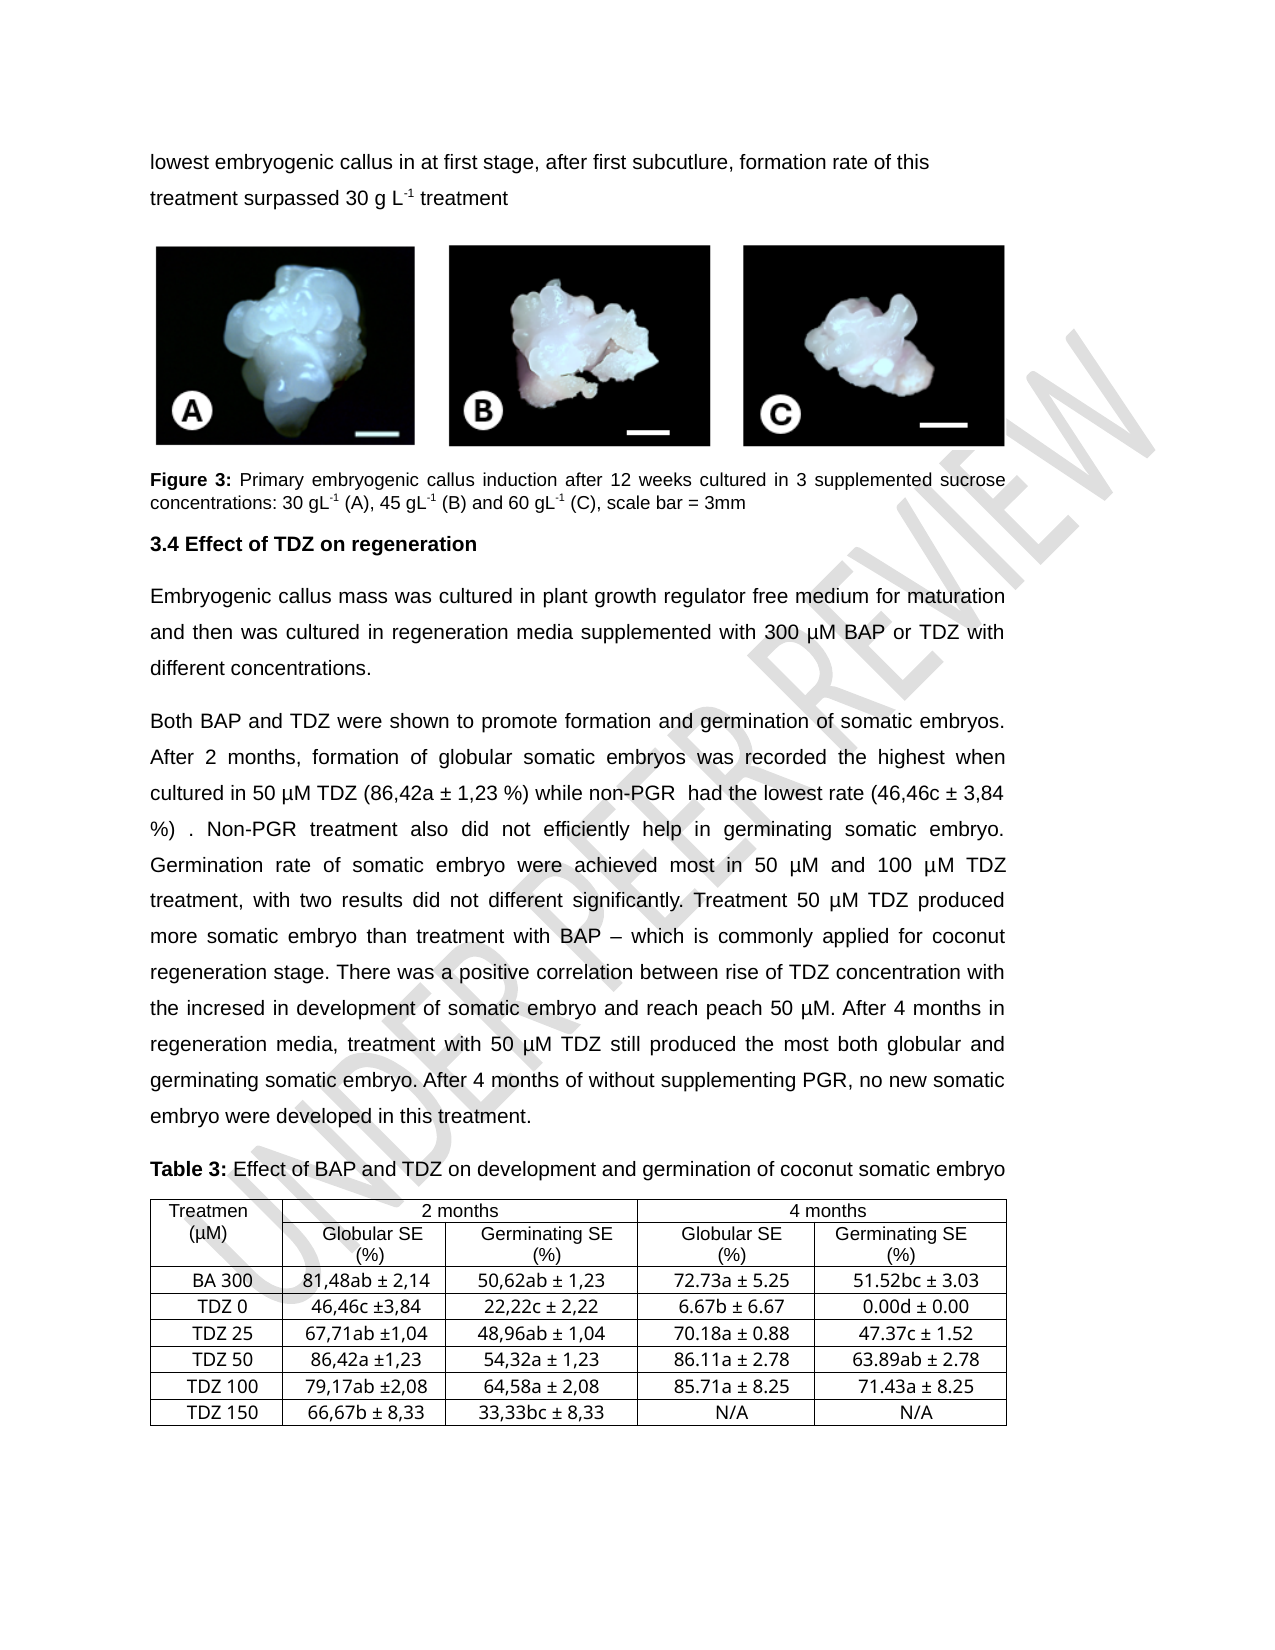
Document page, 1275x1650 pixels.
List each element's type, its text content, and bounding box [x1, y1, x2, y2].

table_cell 54,32a ± 1,23 [446, 1347, 637, 1372]
table_header Treatmen (µM) [151, 1200, 282, 1266]
table_cell TDZ 100 [151, 1373, 282, 1399]
table_cell Globular SE (%) [638, 1223, 814, 1266]
table_cell 46,46c ±3,84 [283, 1294, 445, 1319]
table_cell 63.89ab ± 2.78 [815, 1347, 1006, 1372]
text Both BAP and TDZ were shown to promote formation and germination of somatic embryos. After 2 months, formation of globular somatic embryos was recorded the highest when cultured in 50 µM TDZ (86,42a ± 1,23 %) while non-PGR had the lowest rate (46,46c ± 3,84 %) . Non-PGR treatment also did not efficiently help in germinating somatic embryo. Germination rate of somatic embryo were achieved most in 50 µM and 100 µM TDZ treatment, with two results did not different significantly. Treatment 50 µM TDZ produced more somatic embryo than treatment with BAP – which is commonly applied for coconut regeneration stage. There was a positive correlation between rise of TDZ concentration with the incresed in development of somatic embryo and reach peach 50 µM. After 4 months in regeneration media, treatment with 50 µM TDZ still produced the most both globular and germinating somatic embryo. After 4 months of without supplementing PGR, no new somatic embryo were developed in this treatment. [150, 709, 1006, 1128]
table_cell 86.11a ± 2.78 [638, 1347, 814, 1372]
table_cell N/A [815, 1400, 1006, 1425]
table_cell Germinating SE (%) [815, 1223, 1006, 1266]
table_cell Globular SE (%) [283, 1223, 445, 1266]
text Table 3: Effect of BAP and TDZ on development and germination of coconut somatic embryo [150, 1157, 1006, 1181]
table_cell 70.18a ± 0.88 [638, 1320, 814, 1346]
table_cell 85.71a ± 8.25 [638, 1373, 814, 1399]
table_cell TDZ 150 [151, 1400, 282, 1425]
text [150, 150, 1006, 210]
table_cell 72.73a ± 5.25 [638, 1267, 814, 1292]
table_cell TDZ 50 [151, 1347, 282, 1372]
table_header 4 months [638, 1200, 1006, 1222]
table_cell N/A [638, 1400, 814, 1425]
table_cell BA 300 [151, 1267, 282, 1292]
table_cell 50,62ab ± 1,23 [446, 1267, 637, 1292]
table_cell 6.67b ± 6.67 [638, 1294, 814, 1319]
table_header 2 months [283, 1200, 637, 1222]
table_cell Germinating SE (%) [446, 1223, 637, 1266]
table_cell 48,96ab ± 1,04 [446, 1320, 637, 1346]
text Embryogenic callus mass was cultured in plant growth regulator free medium for maturation and then was cultured in regeneration media supplemented with 300 µM BAP or TDZ with different concentrations. [150, 584, 1006, 680]
table_cell 64,58a ± 2,08 [446, 1373, 637, 1399]
picture [150, 238, 1007, 450]
table_cell 81,48ab ± 2,14 [283, 1267, 445, 1292]
table_cell 79,17ab ±2,08 [283, 1373, 445, 1399]
table_cell 47.37c ± 1.52 [815, 1320, 1006, 1346]
table_cell 66,67b ± 8,33 [283, 1400, 445, 1425]
text 3.4 Effect of TDZ on regeneration [150, 532, 1006, 556]
table_cell 33,33bc ± 8,33 [446, 1400, 637, 1425]
table_cell 86,42a ±1,23 [283, 1347, 445, 1372]
text Figure 3: Primary embryogenic callus induction after 12 weeks cultured in 3 supplemented sucrose concentrations: 30 gL-1 (A), 45 gL-1 (B) and 60 gL-1 (C), scale bar = 3mm [150, 468, 1006, 513]
table_cell 0.00d ± 0.00 [815, 1294, 1006, 1319]
table_cell 71.43a ± 8.25 [815, 1373, 1006, 1399]
table_cell TDZ 25 [151, 1320, 282, 1346]
table_cell 67,71ab ±1,04 [283, 1320, 445, 1346]
table_cell 22,22c ± 2,22 [446, 1294, 637, 1319]
table_cell 51.52bc ± 3.03 [815, 1267, 1006, 1292]
table_cell TDZ 0 [151, 1294, 282, 1319]
